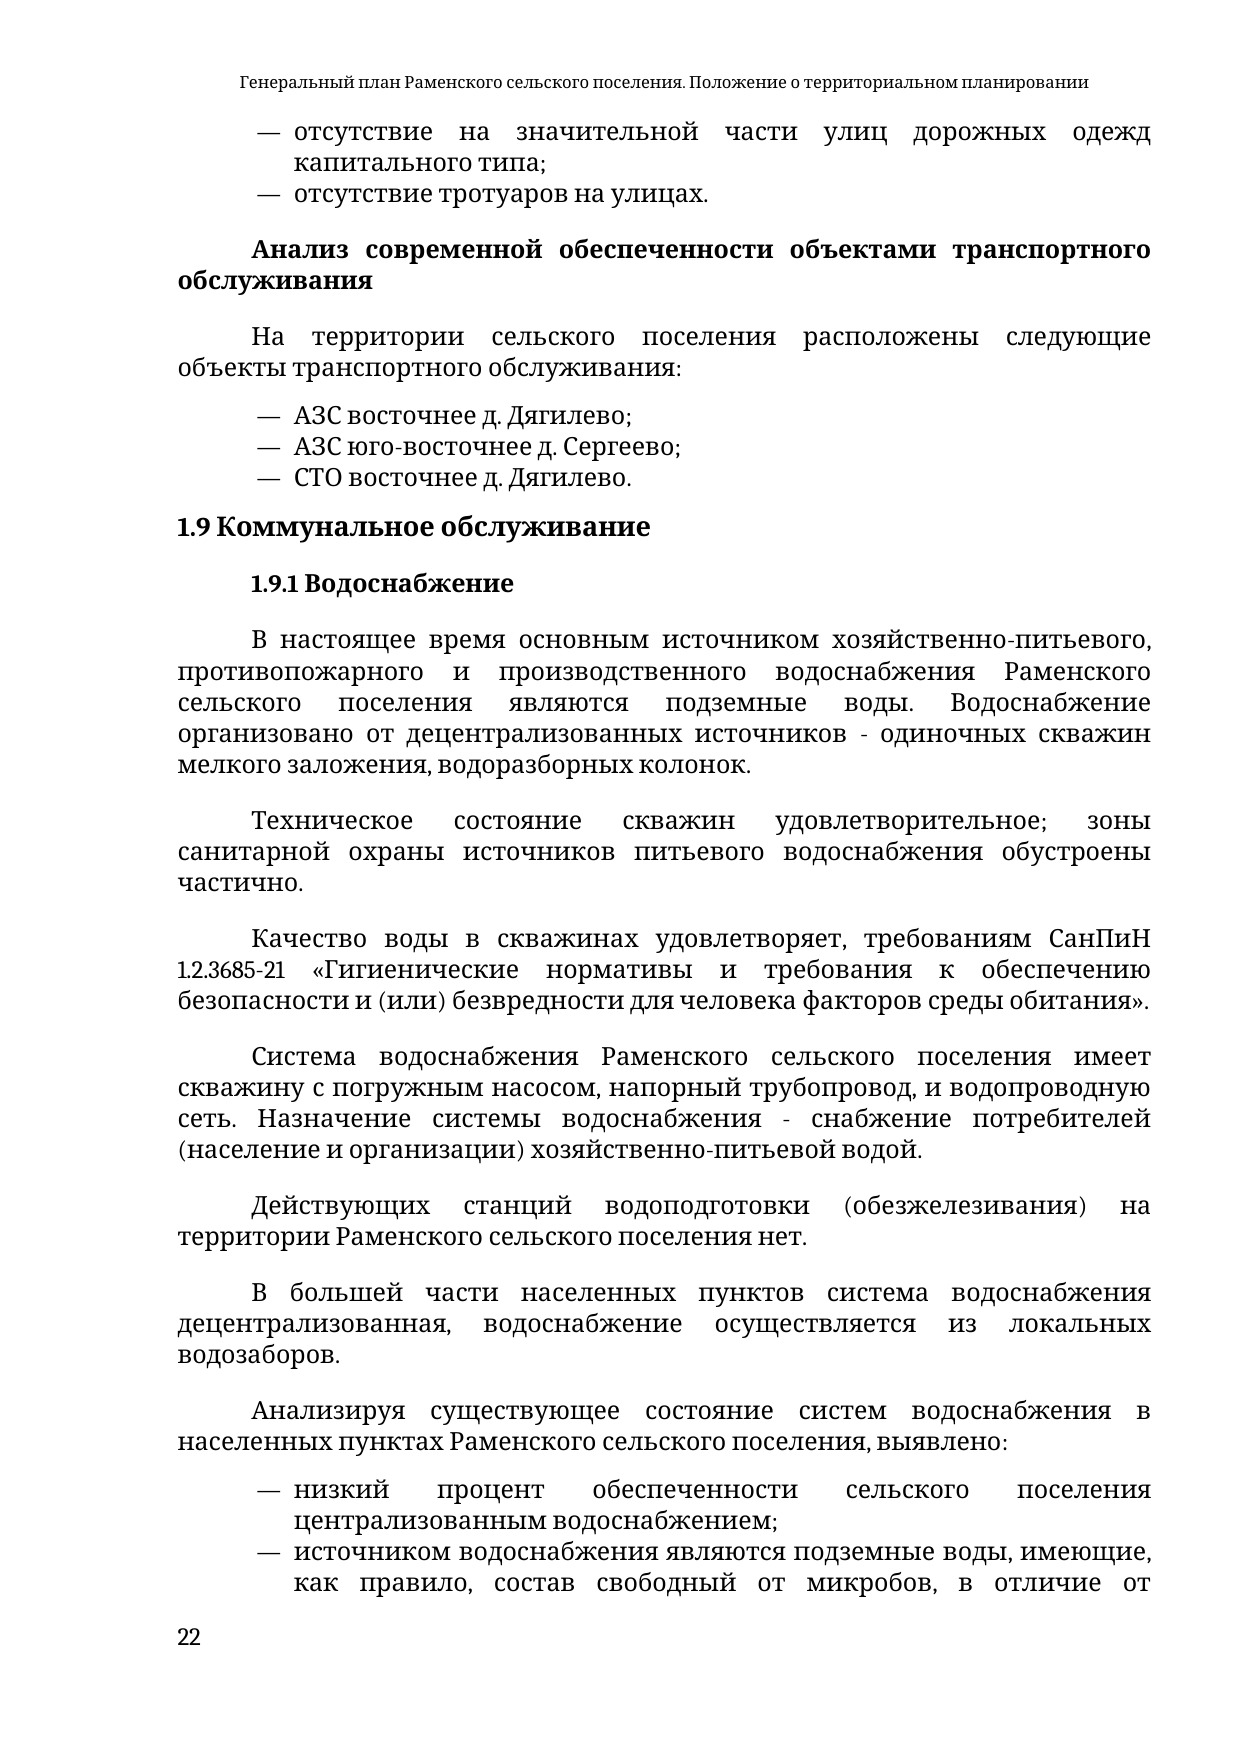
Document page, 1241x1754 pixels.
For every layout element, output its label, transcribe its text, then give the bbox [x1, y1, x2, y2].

text Действующих станций водоподготовки (обезжелезивания) на территории Раменского сельского поселения нет. [177, 1192, 1152, 1252]
text АЗС восточнее д. Дягилево; [256, 402, 1152, 431]
text АЗС юго-восточнее д. Сергеево; [256, 433, 1152, 462]
text В большей части населенных пунктов система водоснабжения децентрализованная, водоснабжение осуществляется из локальных водозаборов. [177, 1279, 1152, 1370]
text низкий процент обеспеченности сельского поселения централизованным водоснабжением; [256, 1476, 1152, 1536]
text Анализ современной обеспеченности объектами транспортного обслуживания [177, 236, 1152, 296]
text В настоящее время основным источником хозяйственно-питьевого, противопожарного и производственного водоснабжения Раменского сельского поселения являются подземные воды. Водоснабжение организовано от децентрализованных источников - одиночных скважин мелкого заложения, водоразборных колонок. [177, 626, 1152, 779]
text Анализируя существующее состояние систем водоснабжения в населенных пунктах Раменского сельского поселения, выявлено: [177, 1397, 1152, 1457]
text Техническое состояние скважин удовлетворительное; зоны санитарной охраны источников питьевого водоснабжения обустроены частично. [177, 807, 1152, 897]
text На территории сельского поселения расположены следующие объекты транспортного обслуживания: [177, 323, 1152, 383]
subtitle 1.9 Коммунальное обслуживание [177, 512, 1152, 543]
text отсутствие тротуаров на улицах. [256, 180, 1152, 209]
text отсутствие на значительной части улиц дорожных одежд капитального типа; [256, 118, 1152, 178]
text Качество воды в скважинах удовлетворяет, требованиям СанПиН 1.2.3685-21 «Гигиенические нормативы и требования к обеспечению безопасности и (или) безвредности для человека факторов среды обитания». [177, 925, 1152, 1016]
text СТО восточнее д. Дягилево. [256, 464, 1152, 493]
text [256, 1538, 1152, 1598]
text Система водоснабжения Раменского сельского поселения имеет скважину с погружным насосом, напорный трубопровод, и водопроводную сеть. Назначение системы водоснабжения - снабжение потребителей (население и организации) хозяйственно-питьевой водой. [177, 1043, 1152, 1165]
subtitle 1.9.1 Водоснабжение [177, 570, 1152, 599]
